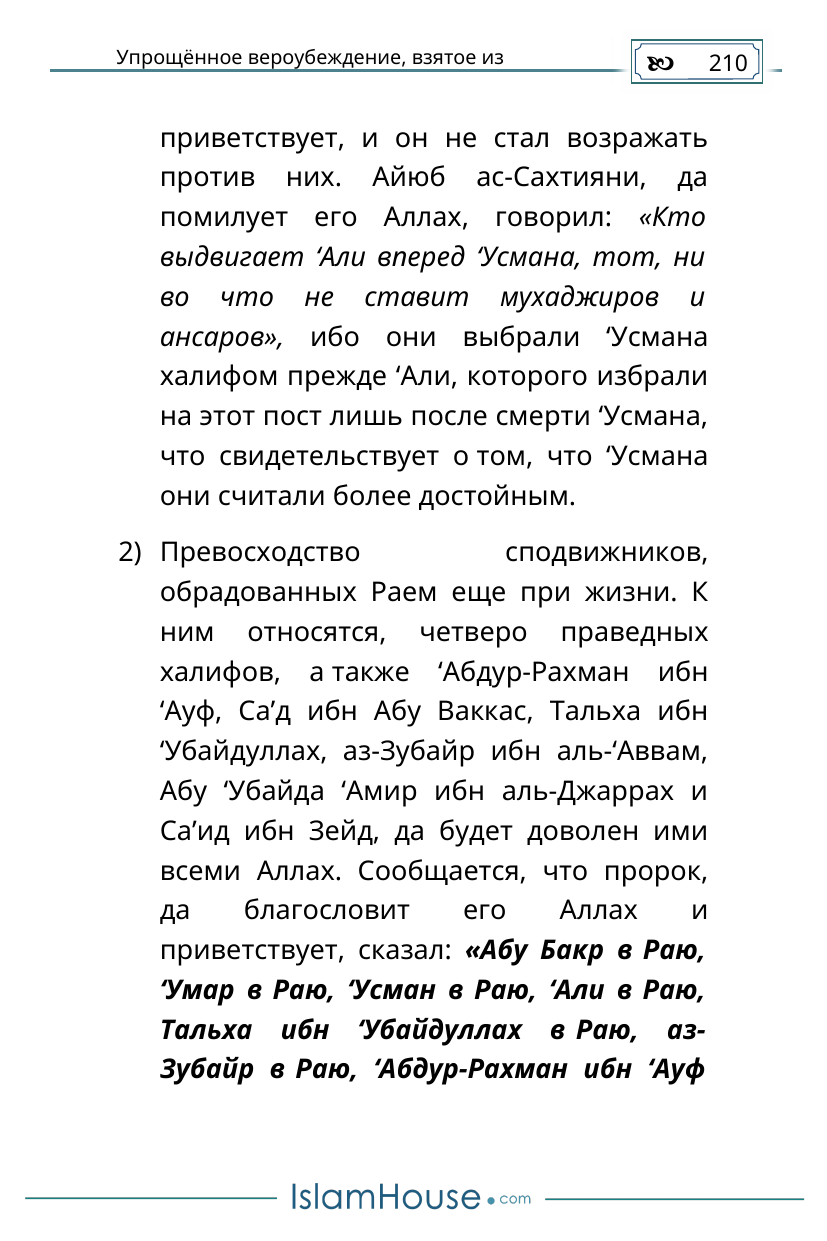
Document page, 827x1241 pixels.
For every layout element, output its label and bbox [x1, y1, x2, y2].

text [159, 118, 709, 513]
picture [18, 1177, 277, 1215]
picture [284, 1178, 805, 1216]
list [118, 533, 709, 1087]
